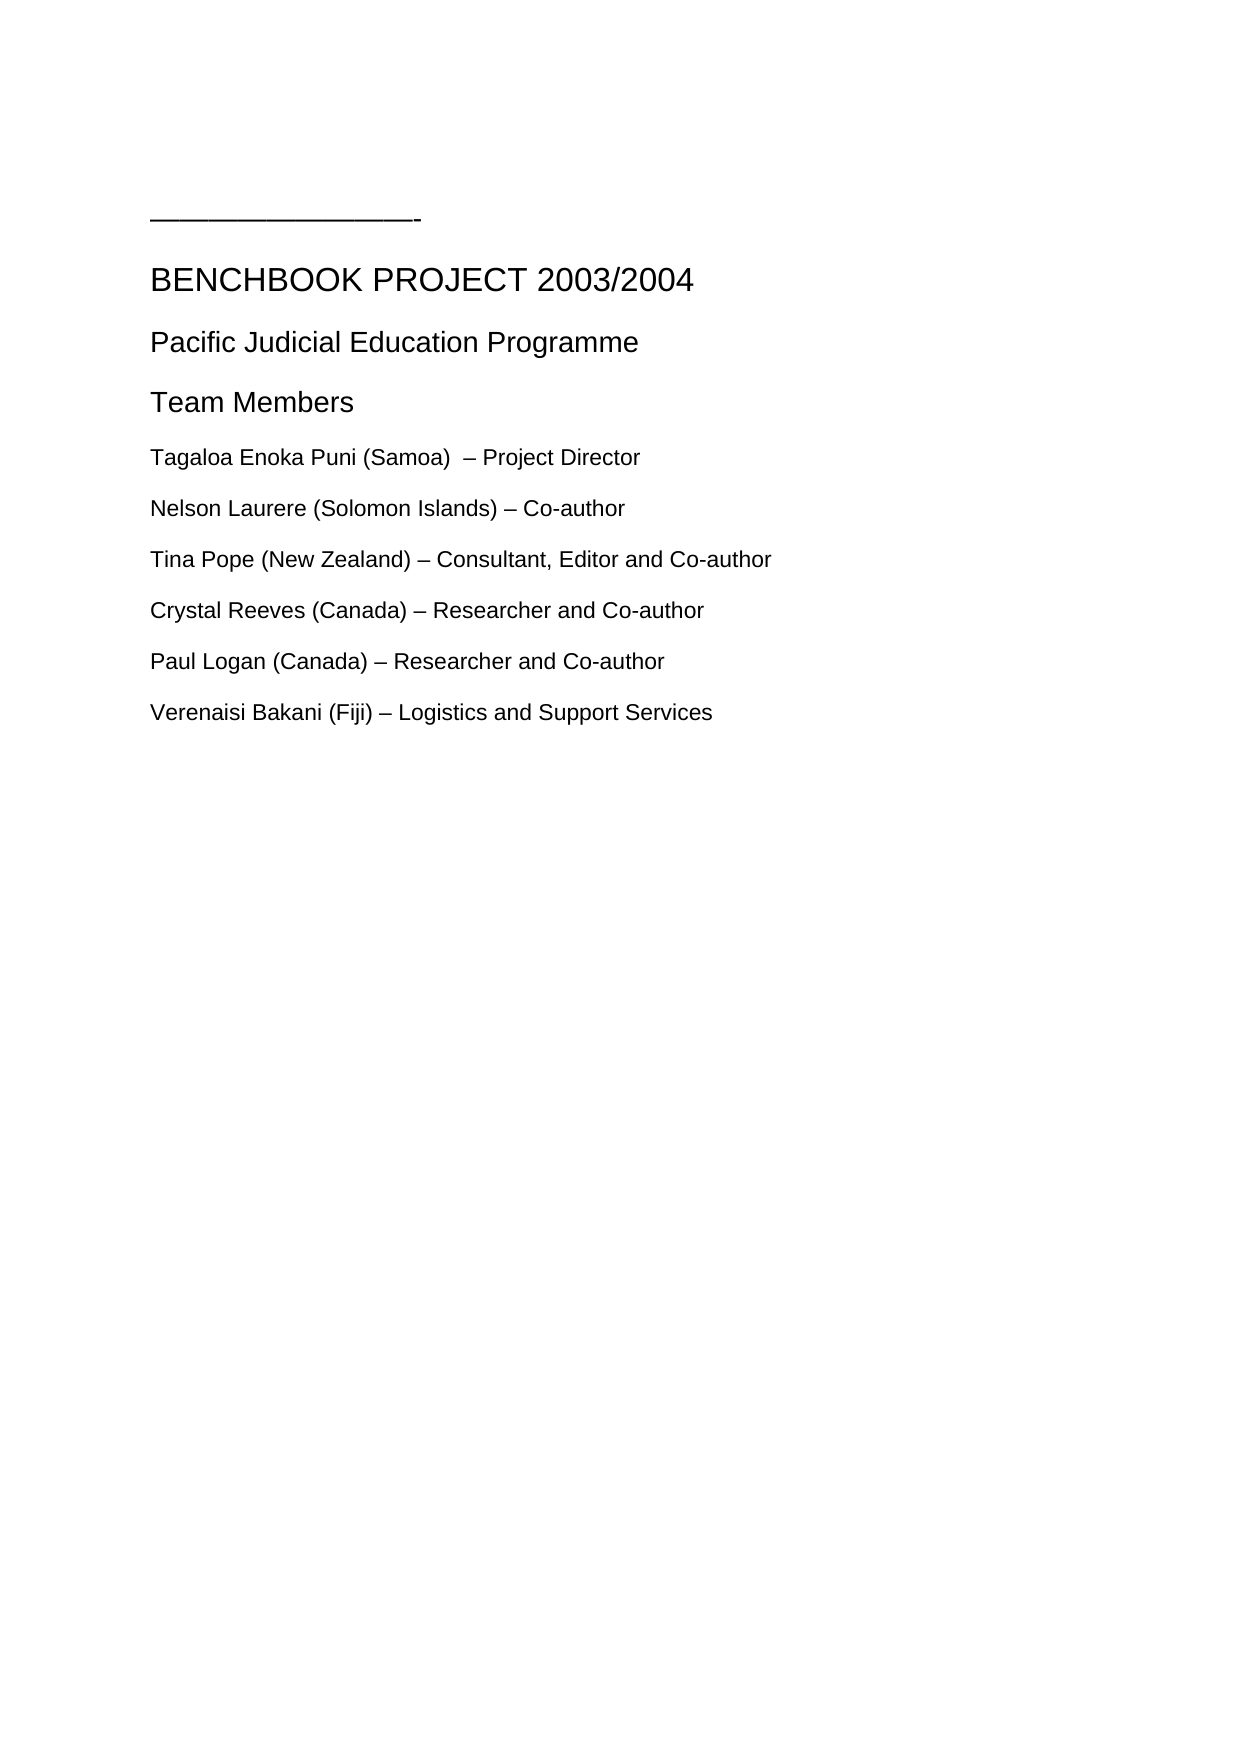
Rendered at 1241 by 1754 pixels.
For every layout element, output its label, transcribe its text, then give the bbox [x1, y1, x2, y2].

text Nelson Laurere (Solomon Islands) – Co-author [150, 495, 1090, 522]
text Crystal Reeves (Canada) – Researcher and Co-author [150, 597, 1090, 624]
text —————————- [150, 201, 1090, 234]
text Paul Logan (Canada) – Researcher and Co-author [150, 648, 1090, 675]
text Verenaisi Bakani (Fiji) – Logistics and Support Services [150, 699, 1090, 726]
text Pacific Judicial Education Programme [150, 325, 1090, 359]
text BENCHBOOK PROJECT 2003/2004 [150, 260, 1090, 299]
text Team Members [150, 385, 1090, 418]
text Tina Pope (New Zealand) – Consultant, Editor and Co-author [150, 546, 1090, 573]
text Tagaloa Enoka Puni (Samoa) – Project Director [150, 444, 1090, 471]
